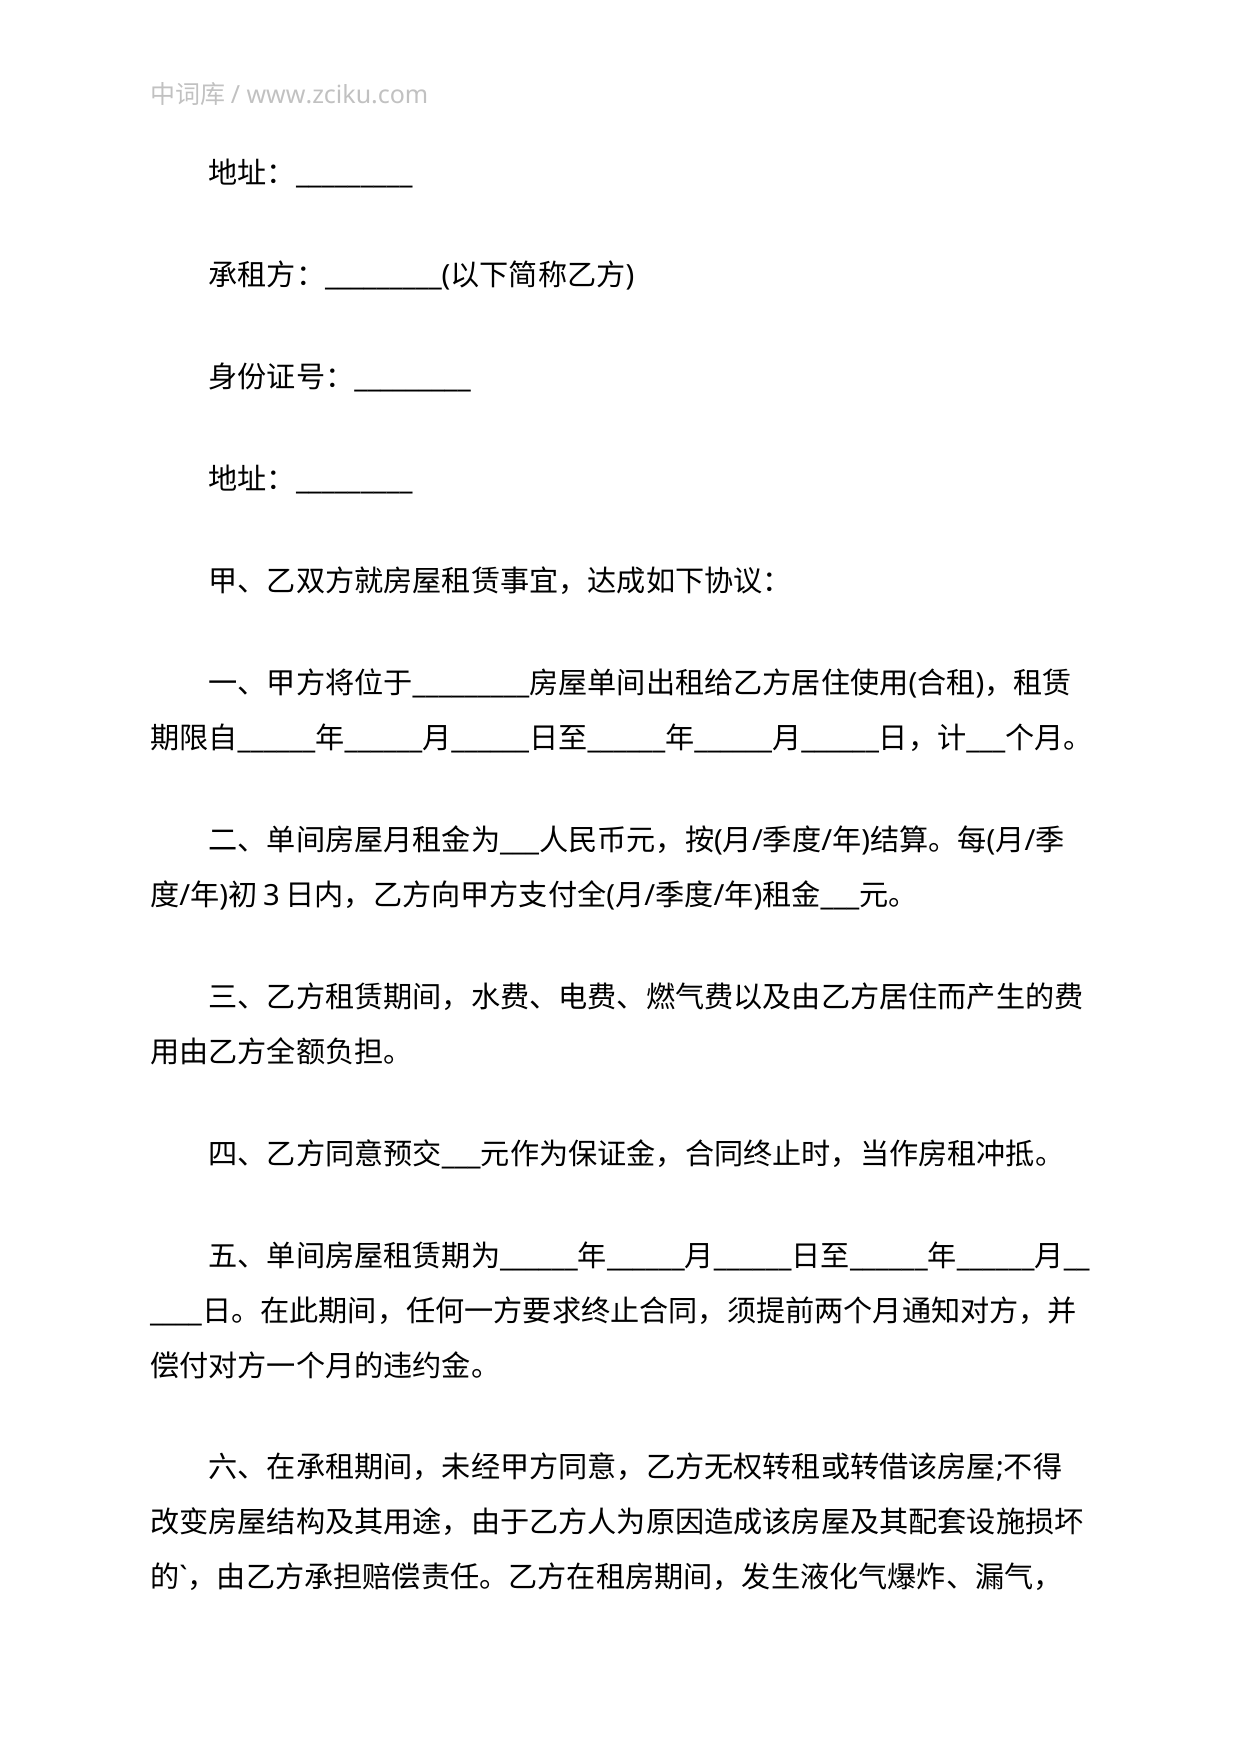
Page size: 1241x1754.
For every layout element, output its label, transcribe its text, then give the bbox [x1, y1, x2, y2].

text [150, 1444, 1090, 1596]
text 承租方：_________(以下简称乙方) [150, 252, 1090, 294]
text 身份证号：_________ [150, 354, 1090, 396]
text 二、单间房屋月租金为___人民币元，按(月/季度/年)结算。每(月/季度/年)初3日内，乙方向甲方支付全(月/季度/年)租金___元。 [150, 817, 1090, 914]
text 甲、乙双方就房屋租赁事宜，达成如下协议： [150, 558, 1090, 600]
text 四、乙方同意预交___元作为保证金，合同终止时，当作房租冲抵。 [150, 1130, 1090, 1173]
text 五、单间房屋租赁期为______年______月______日至______年______月______日。在此期间，任何一方要求终止合同，须提前两个月通知对方，并偿付对方一个月的违约金。 [150, 1232, 1090, 1384]
text 一、甲方将位于_________房屋单间出租给乙方居住使用(合租)，租赁期限自______年______月______日至______年______月______日，计___个月。 [150, 660, 1090, 757]
text 地址：_________ [150, 150, 1090, 192]
text 三、乙方租赁期间，水费、电费、燃气费以及由乙方居住而产生的费用由乙方全额负担。 [150, 974, 1090, 1071]
text 地址：_________ [150, 456, 1090, 498]
